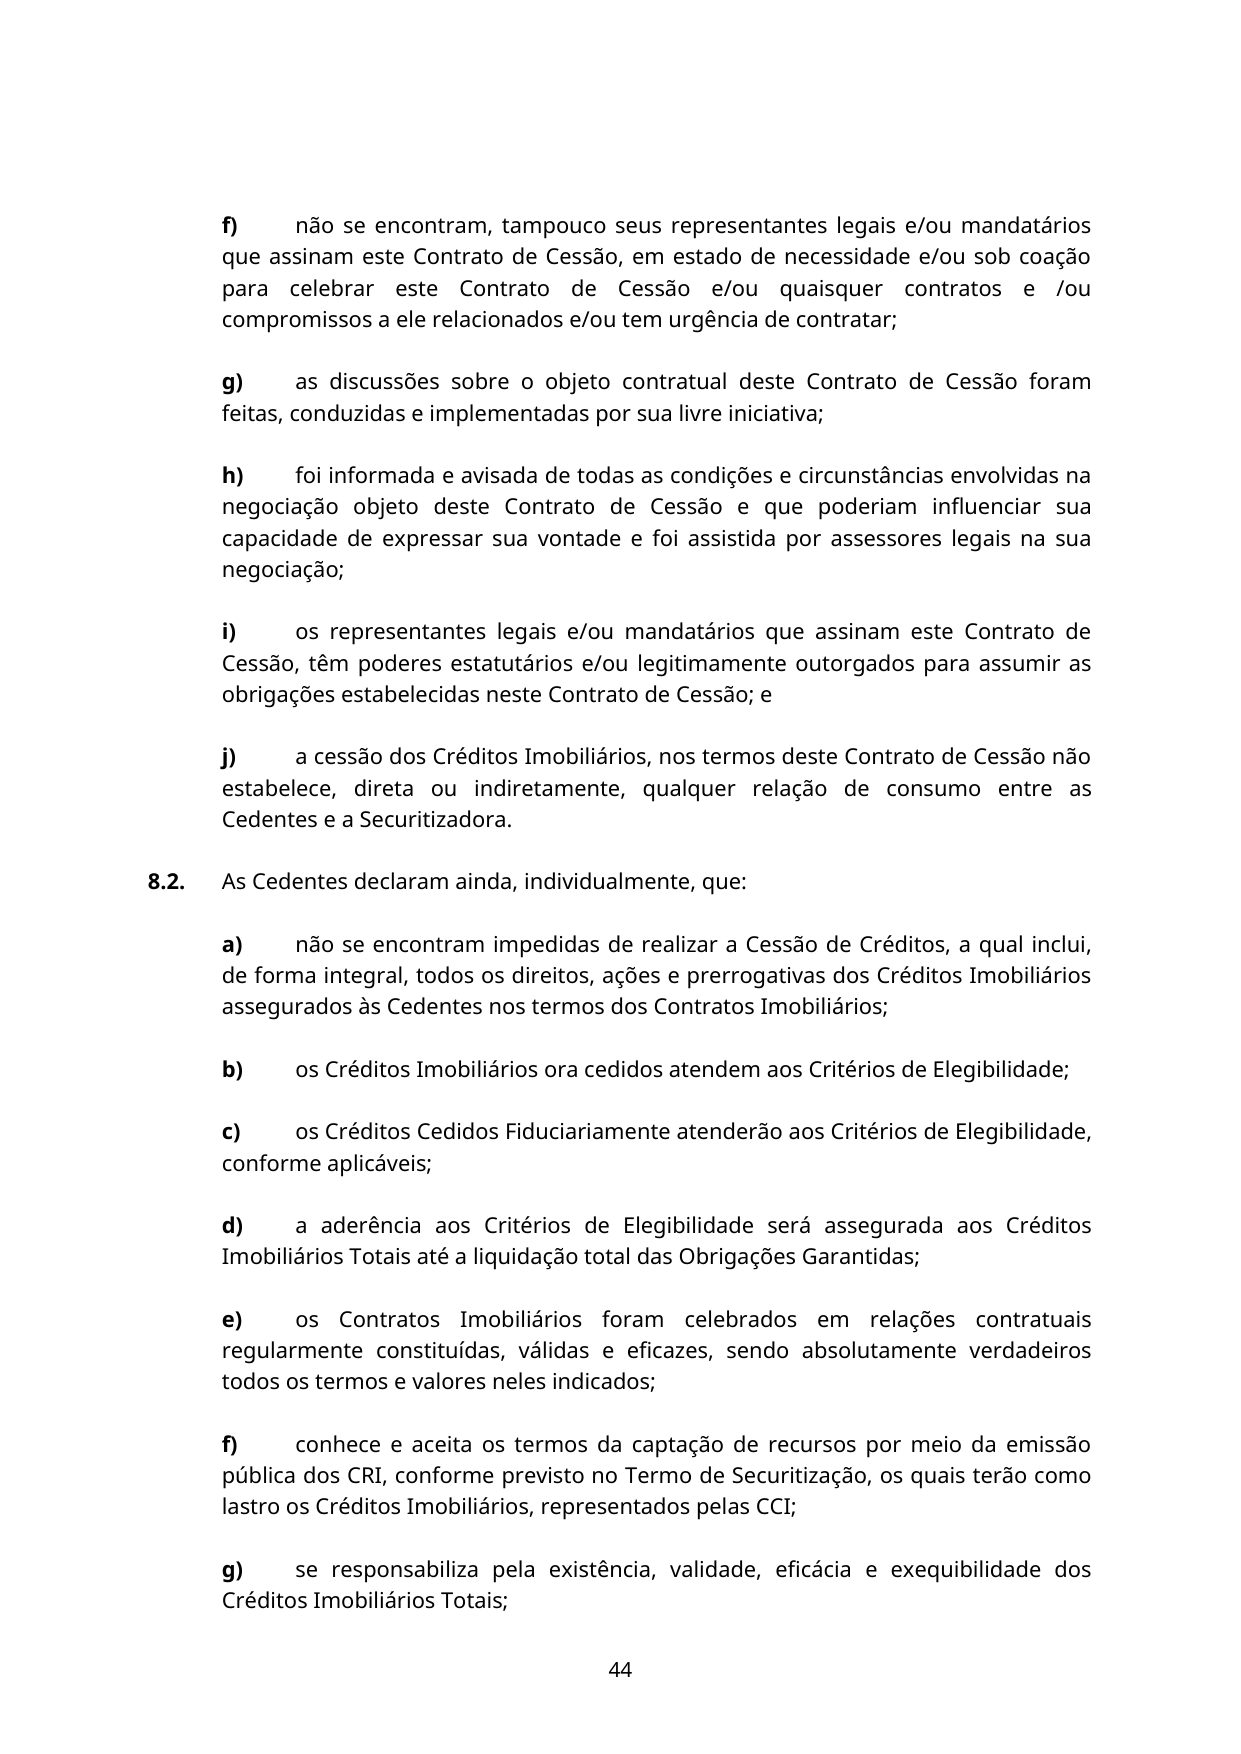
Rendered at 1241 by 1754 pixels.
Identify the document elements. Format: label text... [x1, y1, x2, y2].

list os Créditos Cedidos Fiduciariamente atenderão aos Critérios de Elegibilidade, conforme aplicáveis; [222, 1115, 1093, 1177]
list os representantes legais e/ou mandatários que assinam este Contrato de Cessão, têm poderes estatutários e/ou legitimamente outorgados para assumir as obrigações estabelecidas neste Contrato de Cessão; e [222, 615, 1093, 708]
list os Contratos Imobiliários foram celebrados em relações contratuais regularmente constituídas, válidas e eficazes, sendo absolutamente verdadeiros todos os termos e valores neles indicados; [222, 1302, 1093, 1396]
list a cessão dos Créditos Imobiliários, nos termos deste Contrato de Cessão não estabelece, direta ou indiretamente, qualquer relação de consumo entre as Cedentes e a Securitizadora. [222, 740, 1093, 833]
list a aderência aos Critérios de Elegibilidade será assegurada aos Créditos Imobiliários Totais até a liquidação total das Obrigações Garantidas; [222, 1208, 1093, 1271]
list não se encontram, tampouco seus representantes legais e/ou mandatários que assinam este Contrato de Cessão, em estado de necessidade e/ou sob coação para celebrar este Contrato de Cessão e/ou quaisquer contratos e /ou compromissos a ele relacionados e/ou tem urgência de contratar; [222, 208, 1093, 333]
list os Créditos Imobiliários ora cedidos atendem aos Critérios de Elegibilidade; [222, 1052, 1093, 1083]
list conhece e aceita os termos da captação de recursos por meio da emissão pública dos CRI, conforme previsto no Termo de Securitização, os quais terão como lastro os Créditos Imobiliários, representados pelas CCI; [222, 1427, 1093, 1521]
list se responsabiliza pela existência, validade, eficácia e exequibilidade dos Créditos Imobiliários Totais; [222, 1552, 1093, 1615]
list as discussões sobre o objeto contratual deste Contrato de Cessão foram feitas, conduzidas e implementadas por sua livre iniciativa; [222, 365, 1093, 427]
list As Cedentes declaram ainda, individualmente, que: [148, 865, 1093, 896]
list não se encontram impedidas de realizar a Cessão de Créditos, a qual inclui, de forma integral, todos os direitos, ações e prerrogativas dos Créditos Imobiliários assegurados às Cedentes nos termos dos Contratos Imobiliários; [222, 927, 1093, 1021]
list foi informada e avisada de todas as condições e circunstâncias envolvidas na negociação objeto deste Contrato de Cessão e que poderiam influenciar sua capacidade de expressar sua vontade e foi assistida por assessores legais na sua negociação; [222, 458, 1093, 583]
